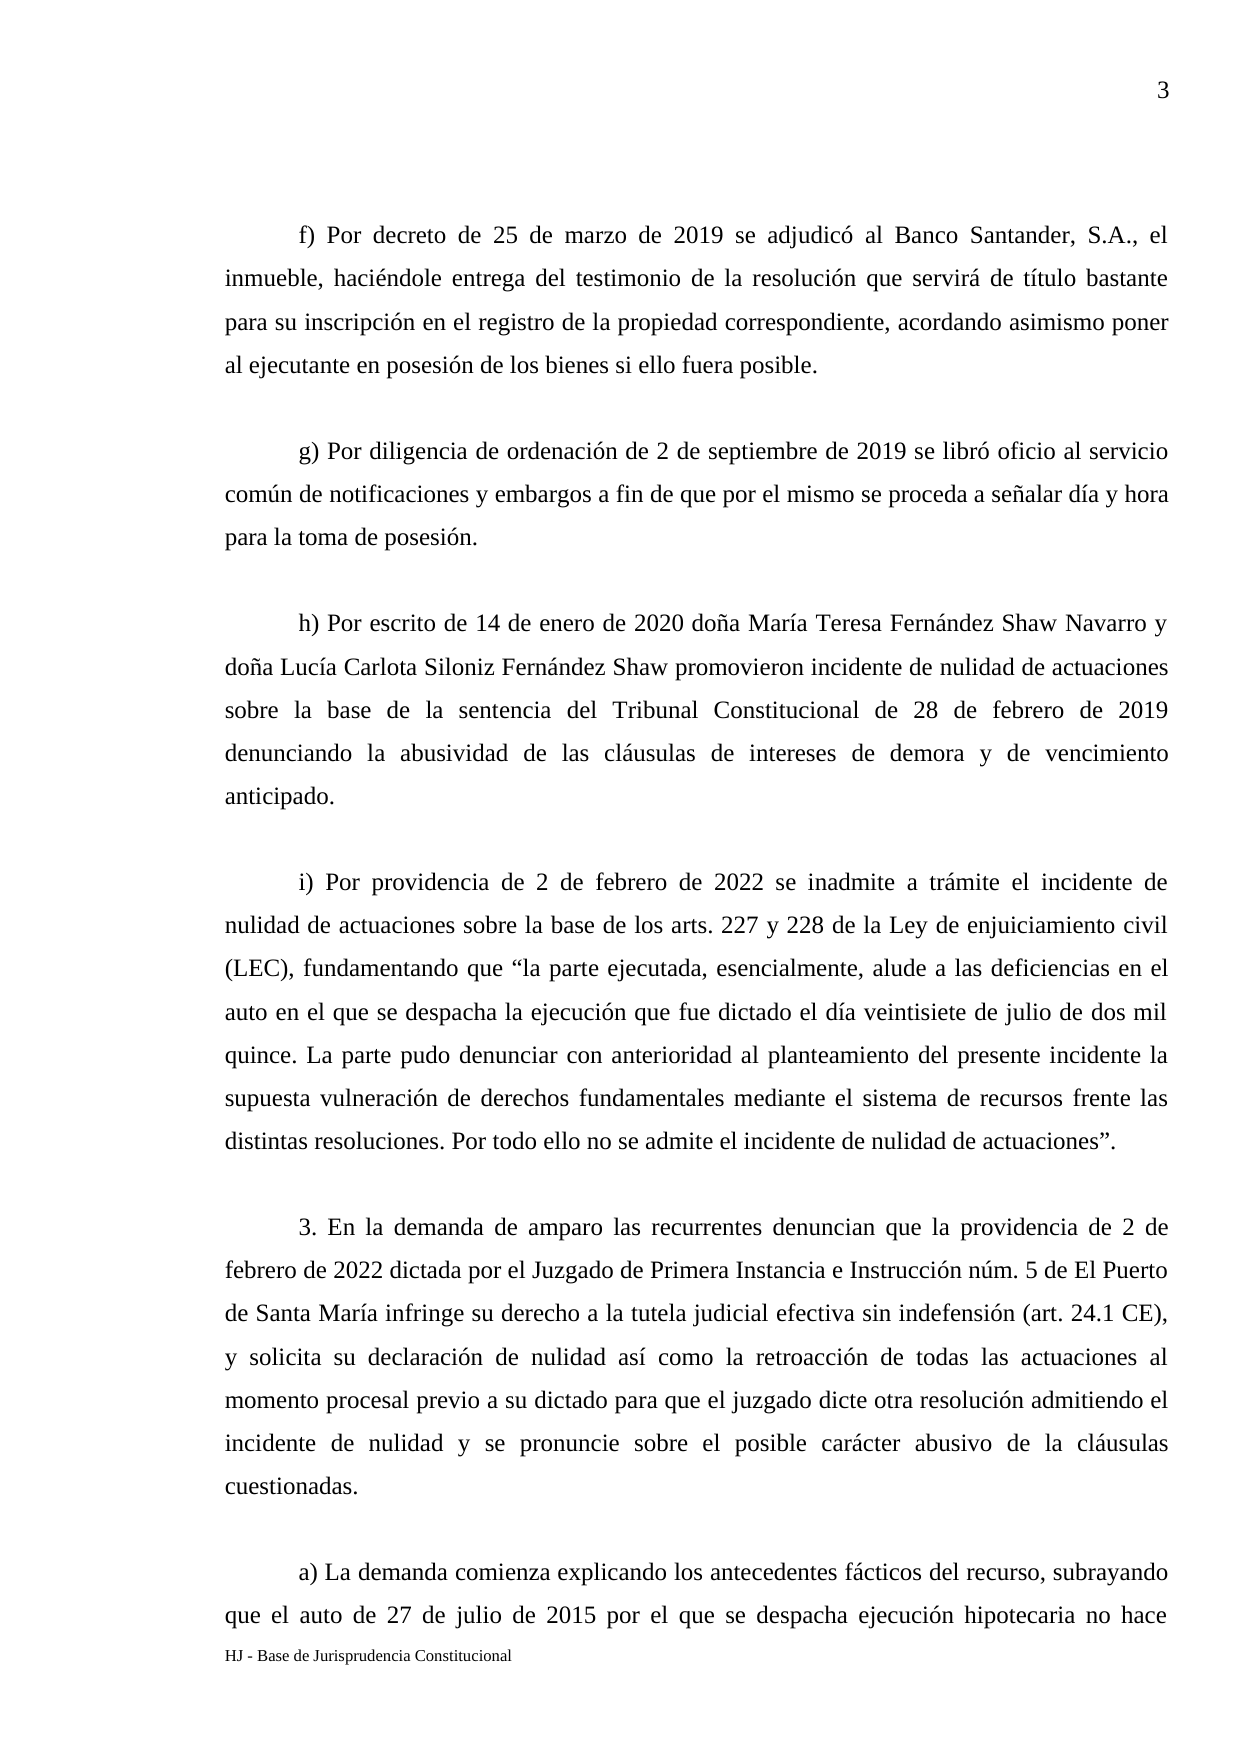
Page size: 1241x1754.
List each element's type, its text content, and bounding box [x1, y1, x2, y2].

text g) Por diligencia de ordenación de 2 de septiembre de 2019 se libró oficio al servicio común de notificaciones y embargos a fin de que por el mismo se proceda a señalar día y hora para la toma de posesión. [224, 436, 1169, 551]
text f) Por decreto de 25 de marzo de 2019 se adjudicó al Banco Santander, S.A., el inmueble, haciéndole entrega del testimonio de la resolución que servirá de título bastante para su inscripción en el registro de la propiedad correspondiente, acordando asimismo poner al ejecutante en posesión de los bienes si ello fuera posible. [224, 220, 1169, 378]
text 3. En la demanda de amparo las recurrentes denuncian que la providencia de 2 de febrero de 2022 dictada por el Juzgado de Primera Instancia e Instrucción núm. 5 de El Puerto de Santa María infringe su derecho a la tutela judicial efectiva sin indefensión (art. 24.1 CE), y solicita su declaración de nulidad así como la retroacción de todas las actuaciones al momento procesal previo a su dictado para que el juzgado dicte otra resolución admitiendo el incidente de nulidad y se pronuncie sobre el posible carácter abusivo de la cláusulas cuestionadas. [224, 1212, 1169, 1500]
text i) Por providencia de 2 de febrero de 2022 se inadmite a trámite el incidente de nulidad de actuaciones sobre la base de los arts. 227 y 228 de la Ley de enjuiciamiento civil (LEC), fundamentando que “la parte ejecutada, esencialmente, alude a las deficiencias en el auto en el que se despacha la ejecución que fue dictado el día veintisiete de julio de dos mil quince. La parte pudo denunciar con anterioridad al planteamiento del presente incidente la supuesta vulneración de derechos fundamentales mediante el sistema de recursos frente las distintas resoluciones. Por todo ello no se admite el incidente de nulidad de actuaciones”. [224, 867, 1169, 1155]
text h) Por escrito de 14 de enero de 2020 doña María Teresa Fernández Shaw Navarro y doña Lucía Carlota Siloniz Fernández Shaw promovieron incidente de nulidad de actuaciones sobre la base de la sentencia del Tribunal Constitucional de 28 de febrero de 2019 denunciando la abusividad de las cláusulas de intereses de demora y de vencimiento anticipado. [224, 608, 1169, 810]
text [224, 1557, 1169, 1629]
